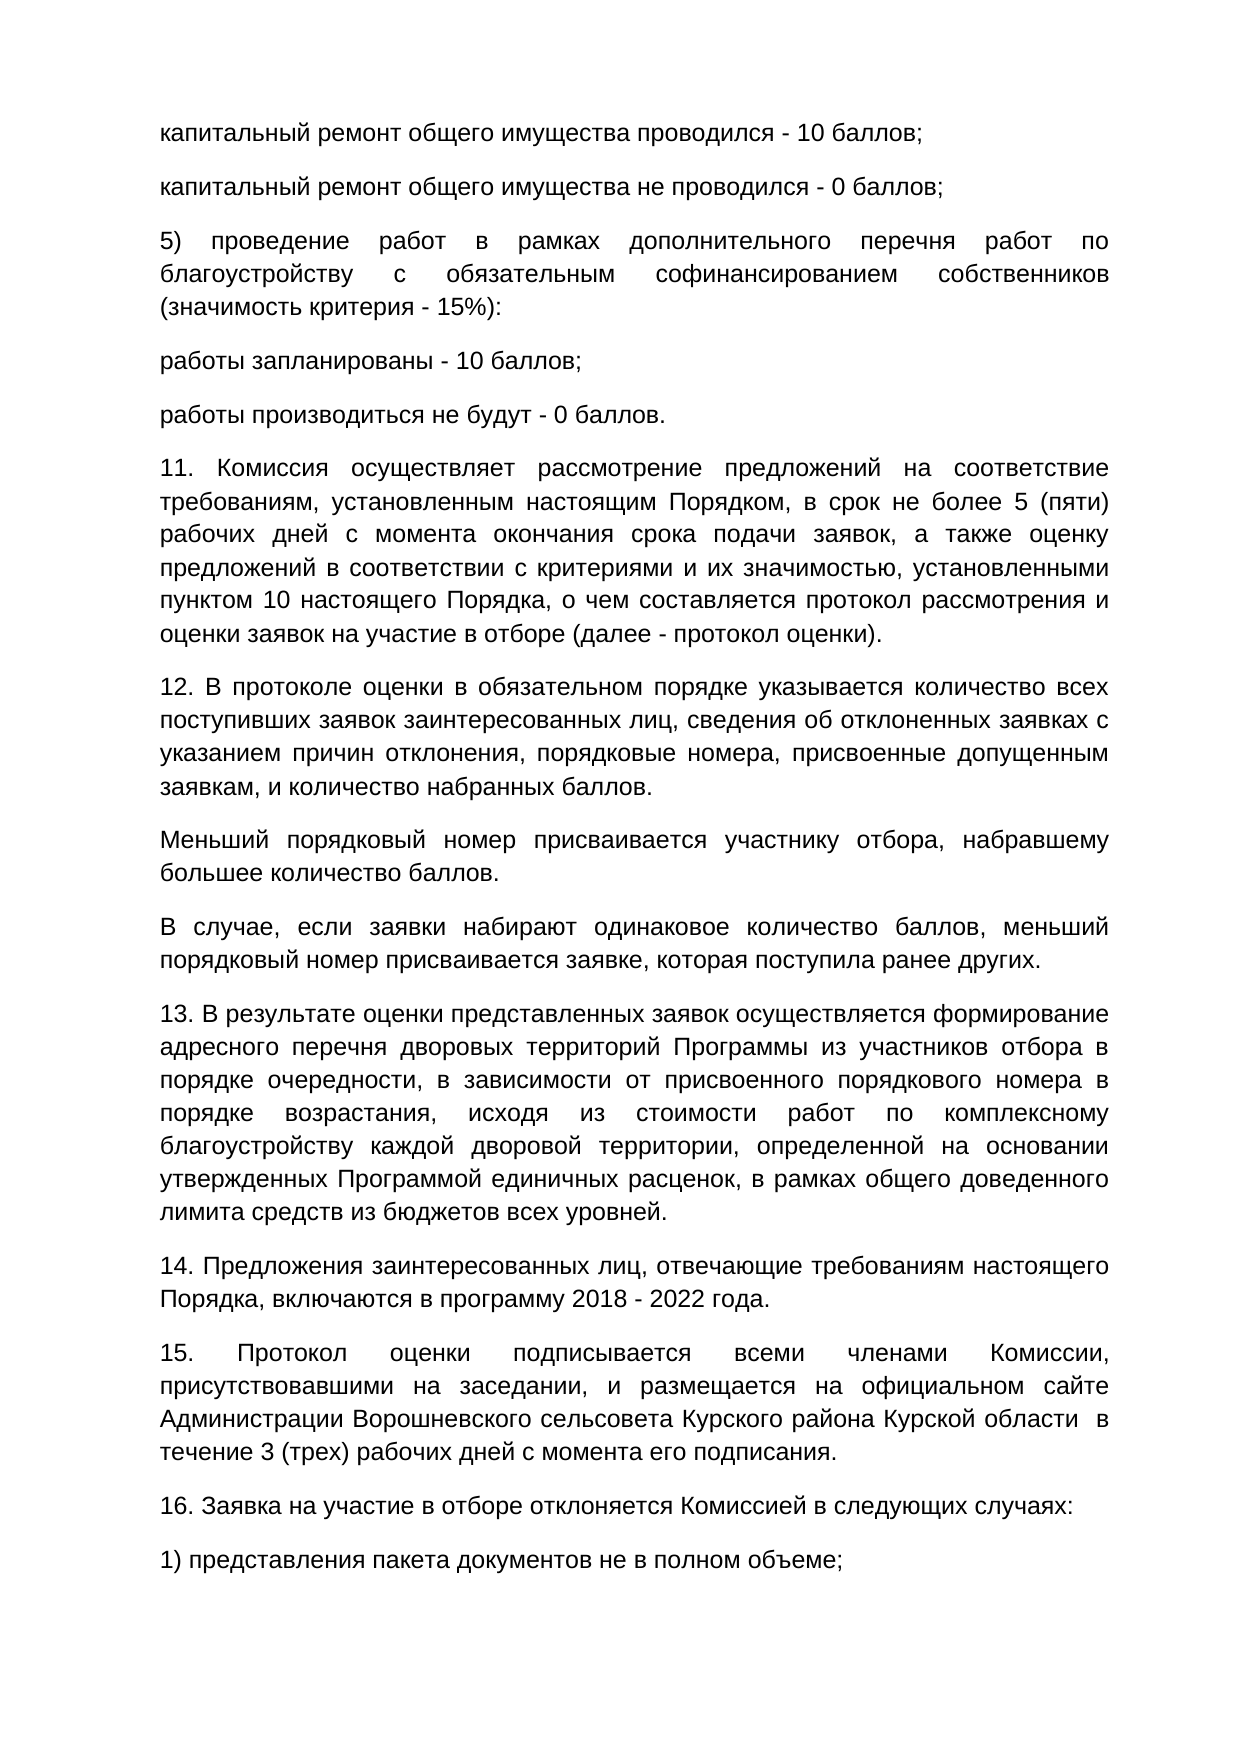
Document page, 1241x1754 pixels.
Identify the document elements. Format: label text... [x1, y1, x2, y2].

text 13. В результате оценки представленных заявок осуществляется формирование адресного перечня дворовых территорий Программы из участников отбора в порядке очередности, в зависимости от присвоенного порядкового номера в порядке возрастания, исходя из стоимости работ по комплексному благоустройству каждой дворовой территории, определенной на основании утвержденных Программой единичных расценок, в рамках общего доведенного лимита средств из бюджетов всех уровней. [159, 999, 1110, 1226]
text 5) проведение работ в рамках дополнительного перечня работ по благоустройству с обязательным софинансированием собственников (значимость критерия - 15%): [159, 226, 1110, 321]
text 14. Предложения заинтересованных лиц, отвечающие требованиям настоящего Порядка, включаются в программу 2018 - 2022 года. [159, 1251, 1110, 1313]
text 11. Комиссия осуществляет рассмотрение предложений на соответствие требованиям, установленным настоящим Порядком, в срок не более 5 (пяти) рабочих дней с момента окончания срока подачи заявок, а также оценку предложений в соответствии с критериями и их значимостью, установленными пунктом 10 настоящего Порядка, о чем составляется протокол рассмотрения и оценки заявок на участие в отборе (далее - протокол оценки). [159, 453, 1110, 647]
text работы запланированы - 10 баллов; [159, 346, 1110, 374]
text В случае, если заявки набирают одинаковое количество баллов, меньший порядковый номер присваивается заявке, которая поступила ранее других. [159, 912, 1110, 974]
text капитальный ремонт общего имущества проводился - 10 баллов; [159, 118, 1110, 147]
text 16. Заявка на участие в отборе отклоняется Комиссией в следующих случаях: [159, 1491, 1110, 1519]
text капитальный ремонт общего имущества не проводился - 0 баллов; [159, 172, 1110, 201]
text 1) представления пакета документов не в полном объеме; [159, 1545, 1110, 1573]
text 15. Протокол оценки подписывается всеми членами Комиссии, присутствовавшими на заседании, и размещается на официальном сайте Администрации Ворошневского сельсовета Курского района Курской области в течение 3 (трех) рабочих дней с момента его подписания. [159, 1338, 1110, 1466]
text работы производиться не будут - 0 баллов. [159, 399, 1110, 428]
text 12. В протоколе оценки в обязательном порядке указывается количество всех поступивших заявок заинтересованных лиц, сведения об отклоненных заявках с указанием причин отклонения, порядковые номера, присвоенные допущенным заявкам, и количество набранных баллов. [159, 672, 1110, 800]
text Меньший порядковый номер присваивается участнику отбора, набравшему большее количество баллов. [159, 825, 1110, 887]
